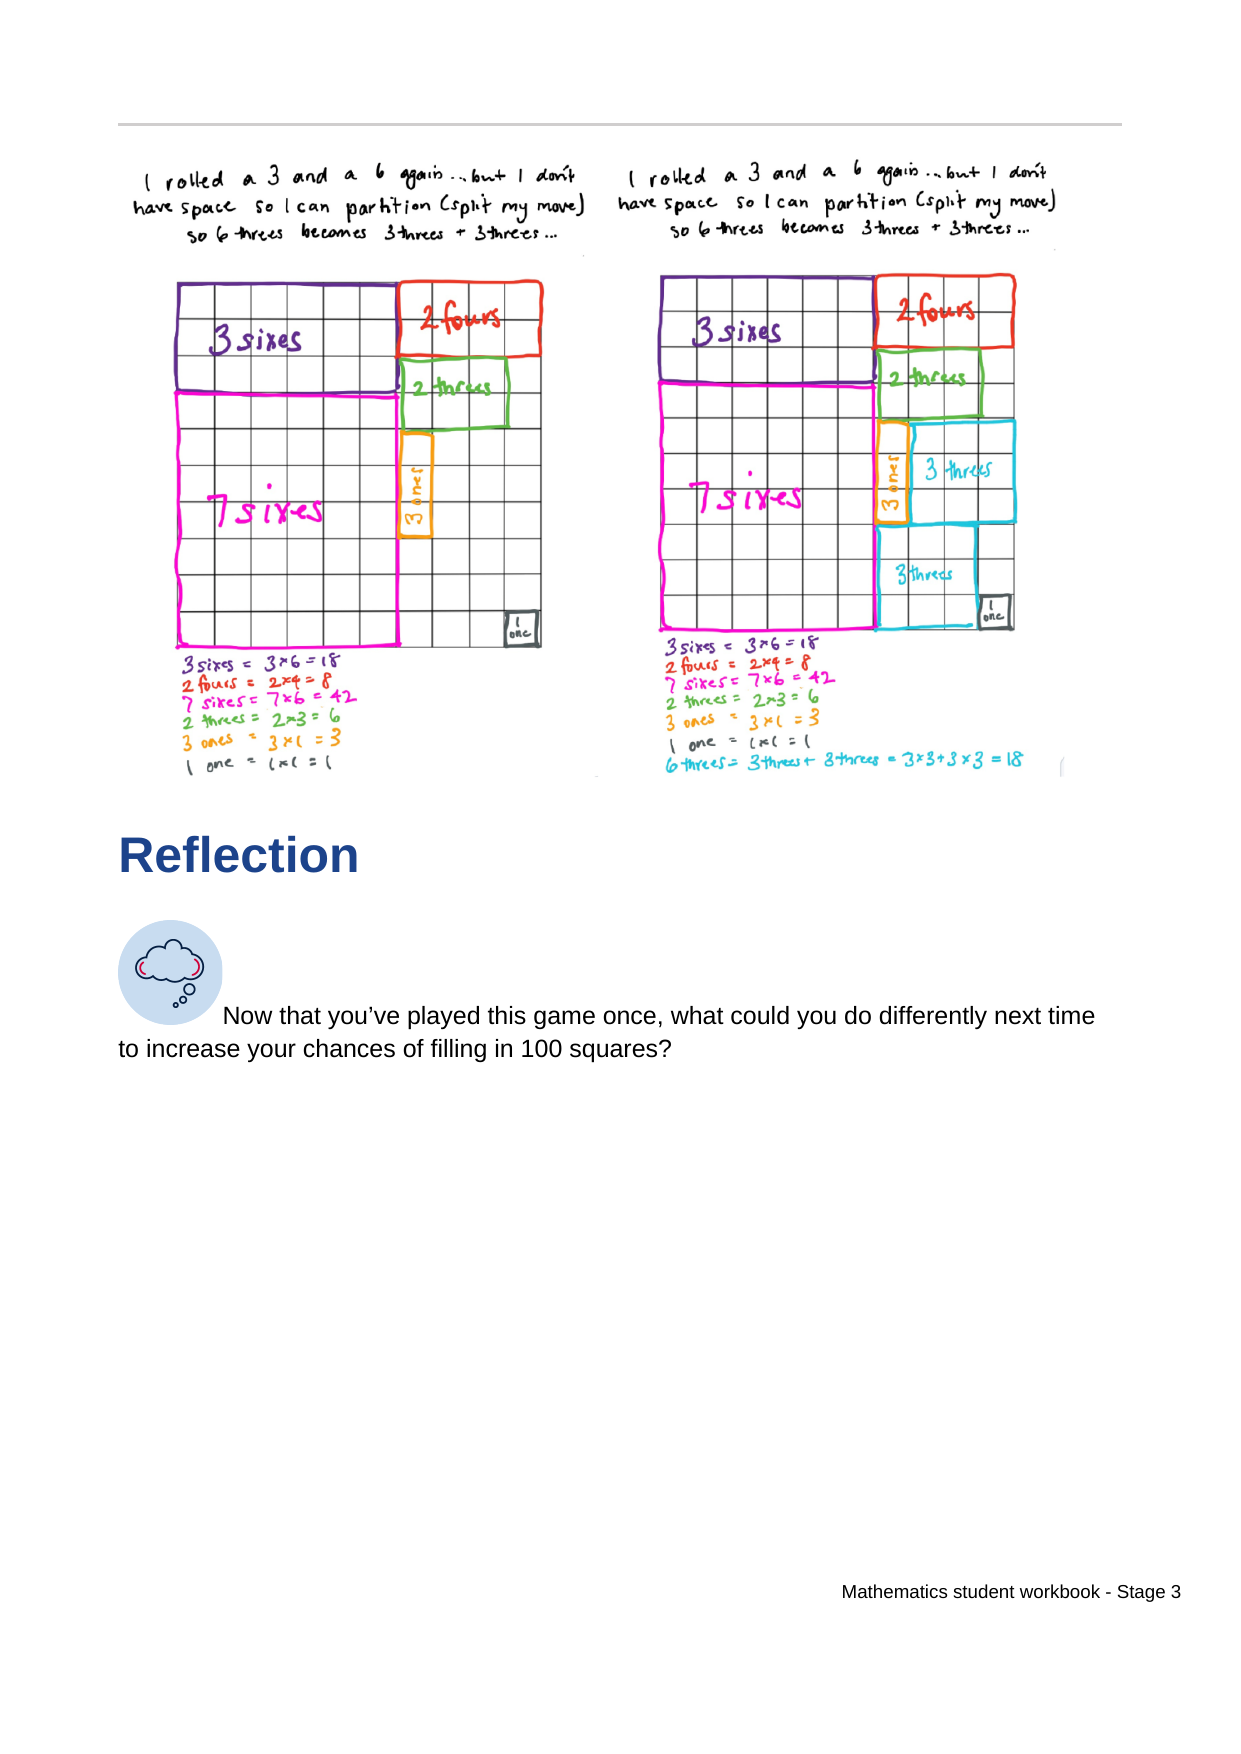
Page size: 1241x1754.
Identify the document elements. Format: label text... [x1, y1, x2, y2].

subtitle Reflection [118, 825, 1122, 883]
text Now that you’ve played this game once, what could you do differently next time to increase your chances of filling in 100 squares? [118, 921, 1122, 1063]
picture [118, 154, 599, 791]
picture [118, 920, 223, 1025]
picture [605, 156, 1074, 791]
